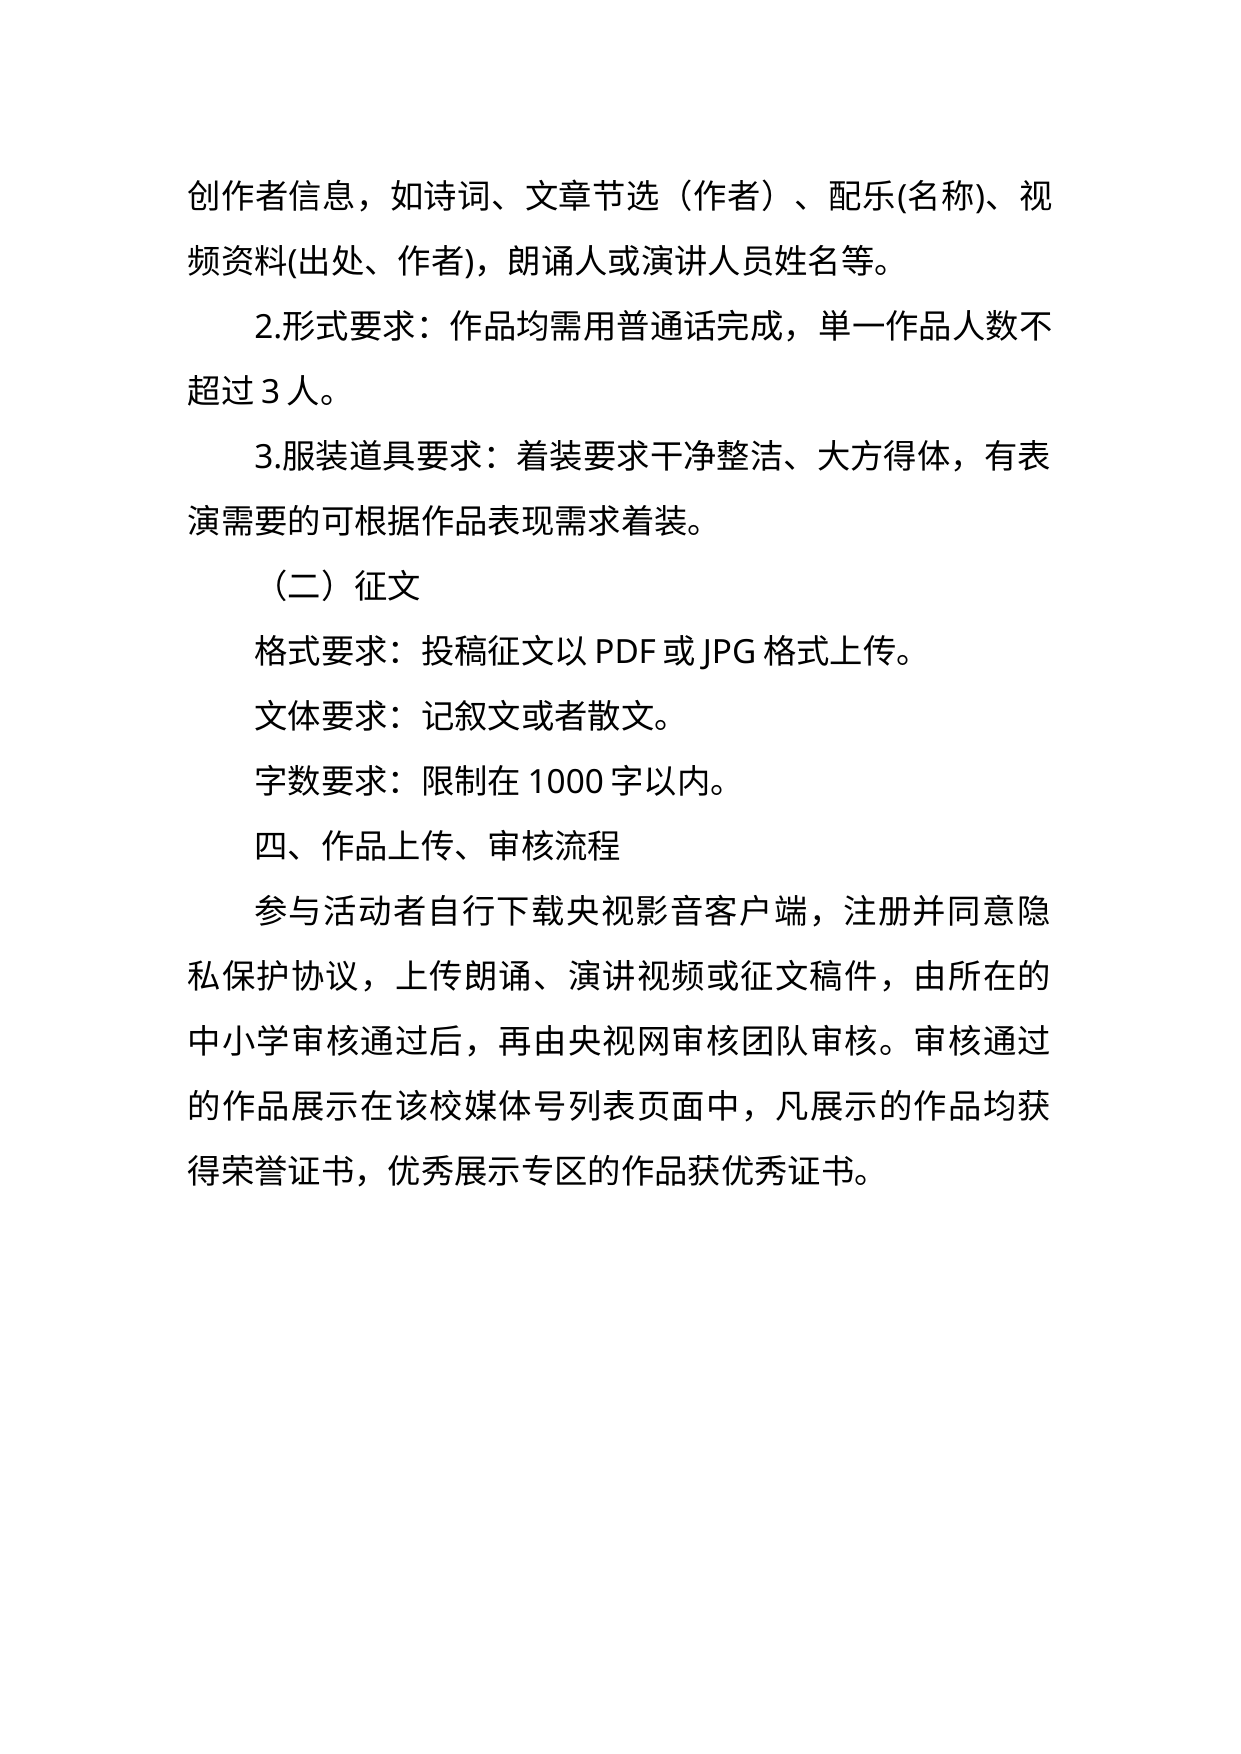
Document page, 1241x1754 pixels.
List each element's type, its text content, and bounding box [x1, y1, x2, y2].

text 2.形式要求：作品均需用普通话完成，単一作品人数不超过3人。 [187, 292, 1053, 422]
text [187, 162, 1053, 292]
text 文体要求：记叙文或者散文。 [187, 682, 1053, 747]
text 格式要求：投稿征文以PDF或JPG格式上传。 [187, 617, 1053, 682]
text 四、作品上传、审核流程 [187, 812, 1053, 877]
text 参与活动者自行下载央视影音客户端，注册并同意隐私保护协议，上传朗诵、演讲视频或征文稿件，由所在的中小学审核通过后，再由央视网审核团队审核。审核通过的作品展示在该校媒体号列表页面中，凡展示的作品均获得荣誉证书，优秀展示专区的作品获优秀证书。 [187, 877, 1053, 1202]
text （二）征文 [187, 552, 1053, 617]
text 3.服装道具要求：着装要求干净整洁、大方得体，有表演需要的可根据作品表现需求着装。 [187, 422, 1053, 552]
text 字数要求：限制在1000字以内。 [187, 747, 1053, 812]
